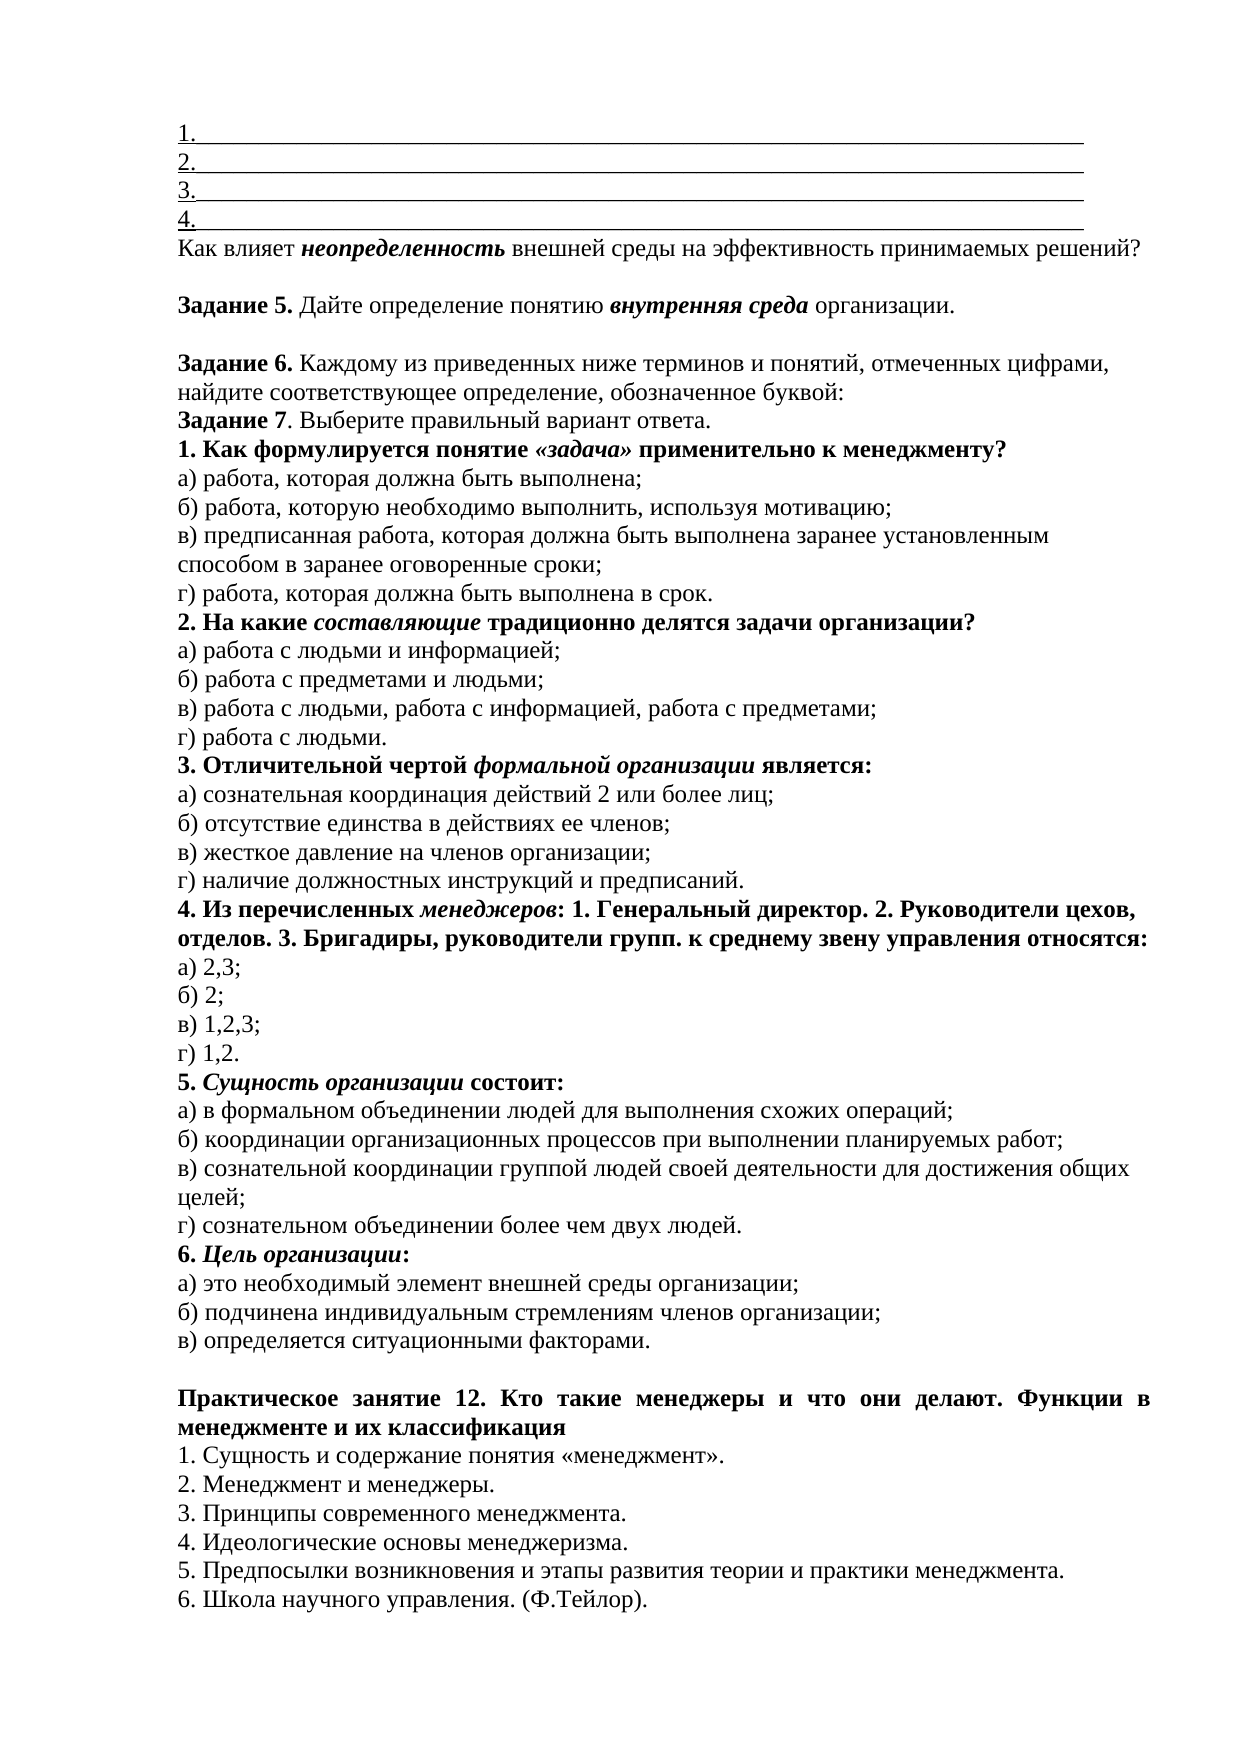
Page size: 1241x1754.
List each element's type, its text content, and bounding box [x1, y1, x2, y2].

text г) сознательном объединении более чем двух людей. [177, 1211, 1152, 1239]
text 3. Отличительной чертой формальной организации является: [177, 751, 1152, 779]
text а) сознательная координация действий 2 или более лиц; [177, 779, 1152, 808]
text в) предписанная работа, которая должна быть выполнена заранее установленным способом в заранее оговоренные сроки; [177, 521, 1152, 578]
text а) работа с людьми и информацией; [177, 636, 1152, 664]
text Как влияет неопределенность внешней среды на эффективность принимаемых решений? [177, 233, 1152, 262]
text г) 1,2. [177, 1038, 1152, 1067]
text а) это необходимый элемент внешней среды организации; [177, 1268, 1152, 1297]
text 5. Сущность организации состоит: [177, 1067, 1152, 1096]
text б) координации организационных процессов при выполнении планируемых работ; [177, 1124, 1152, 1153]
text 5. Предпосылки возникновения и этапы развития теории и практики менеджмента. [177, 1556, 1152, 1584]
text б) работа с предметами и людьми; [177, 664, 1152, 693]
text б) отсутствие единства в действиях ее членов; [177, 808, 1152, 837]
text 2. На какие составляющие традиционно делятся задачи организации? [177, 607, 1152, 636]
text 4. Идеологические основы менеджеризма. [177, 1527, 1152, 1556]
text а) в формальном объединении людей для выполнения схожих операций; [177, 1096, 1152, 1124]
text а) работа, которая должна быть выполнена; [177, 463, 1152, 492]
text б) 2; [177, 981, 1152, 1009]
text г) работа, которая должна быть выполнена в срок. [177, 578, 1152, 607]
text а) 2,3; [177, 952, 1152, 981]
text в) жесткое давление на членов организации; [177, 837, 1152, 866]
text 3. Принципы современного менеджмента. [177, 1498, 1152, 1527]
text 4._______________________________________________________________________ [177, 204, 1152, 233]
text 1. Сущность и содержание понятия «менеджмент». [177, 1441, 1152, 1469]
text Задание 6. Каждому из приведенных ниже терминов и понятий, отмеченных цифрами, найдите соответствующее определение, обозначенное буквой: [177, 348, 1152, 406]
text г) работа с людьми. [177, 722, 1152, 751]
text Задание 7. Выберите правильный вариант ответа. [177, 406, 1152, 434]
text 4. Из перечисленных менеджеров: 1. Генеральный директор. 2. Руководители цехов, отделов. 3. Бригадиры, руководители групп. к среднему звену управления относятся: [177, 894, 1152, 952]
text г) наличие должностных инструкций и предписаний. [177, 866, 1152, 894]
text б) работа, которую необходимо выполнить, используя мотивацию; [177, 492, 1152, 521]
text б) подчинена индивидуальным стремлениям членов организации; [177, 1297, 1152, 1326]
text 3._______________________________________________________________________ [177, 176, 1152, 204]
text Практическое занятие 12. Кто такие менеджеры и что они делают. Функции в менеджменте и их классификация [177, 1383, 1152, 1441]
text 6. Школа научного управления. (Ф.Тейлор). [177, 1584, 1152, 1613]
text в) сознательной координации группой людей своей деятельности для достижения общих целей; [177, 1153, 1152, 1211]
text в) определяется ситуационными факторами. [177, 1326, 1152, 1354]
text 6. Цель организации: [177, 1239, 1152, 1268]
text в) 1,2,3; [177, 1009, 1152, 1038]
text 1._______________________________________________________________________ [177, 118, 1152, 147]
text 2._______________________________________________________________________ [177, 147, 1152, 176]
text 2. Менеджмент и менеджеры. [177, 1469, 1152, 1498]
text 1. Как формулируется понятие «задача» применительно к менеджменту? [177, 434, 1152, 463]
text в) работа с людьми, работа с информацией, работа с предметами; [177, 693, 1152, 722]
text Задание 5. Дайте определение понятию внутренняя среда организации. [177, 291, 1152, 319]
